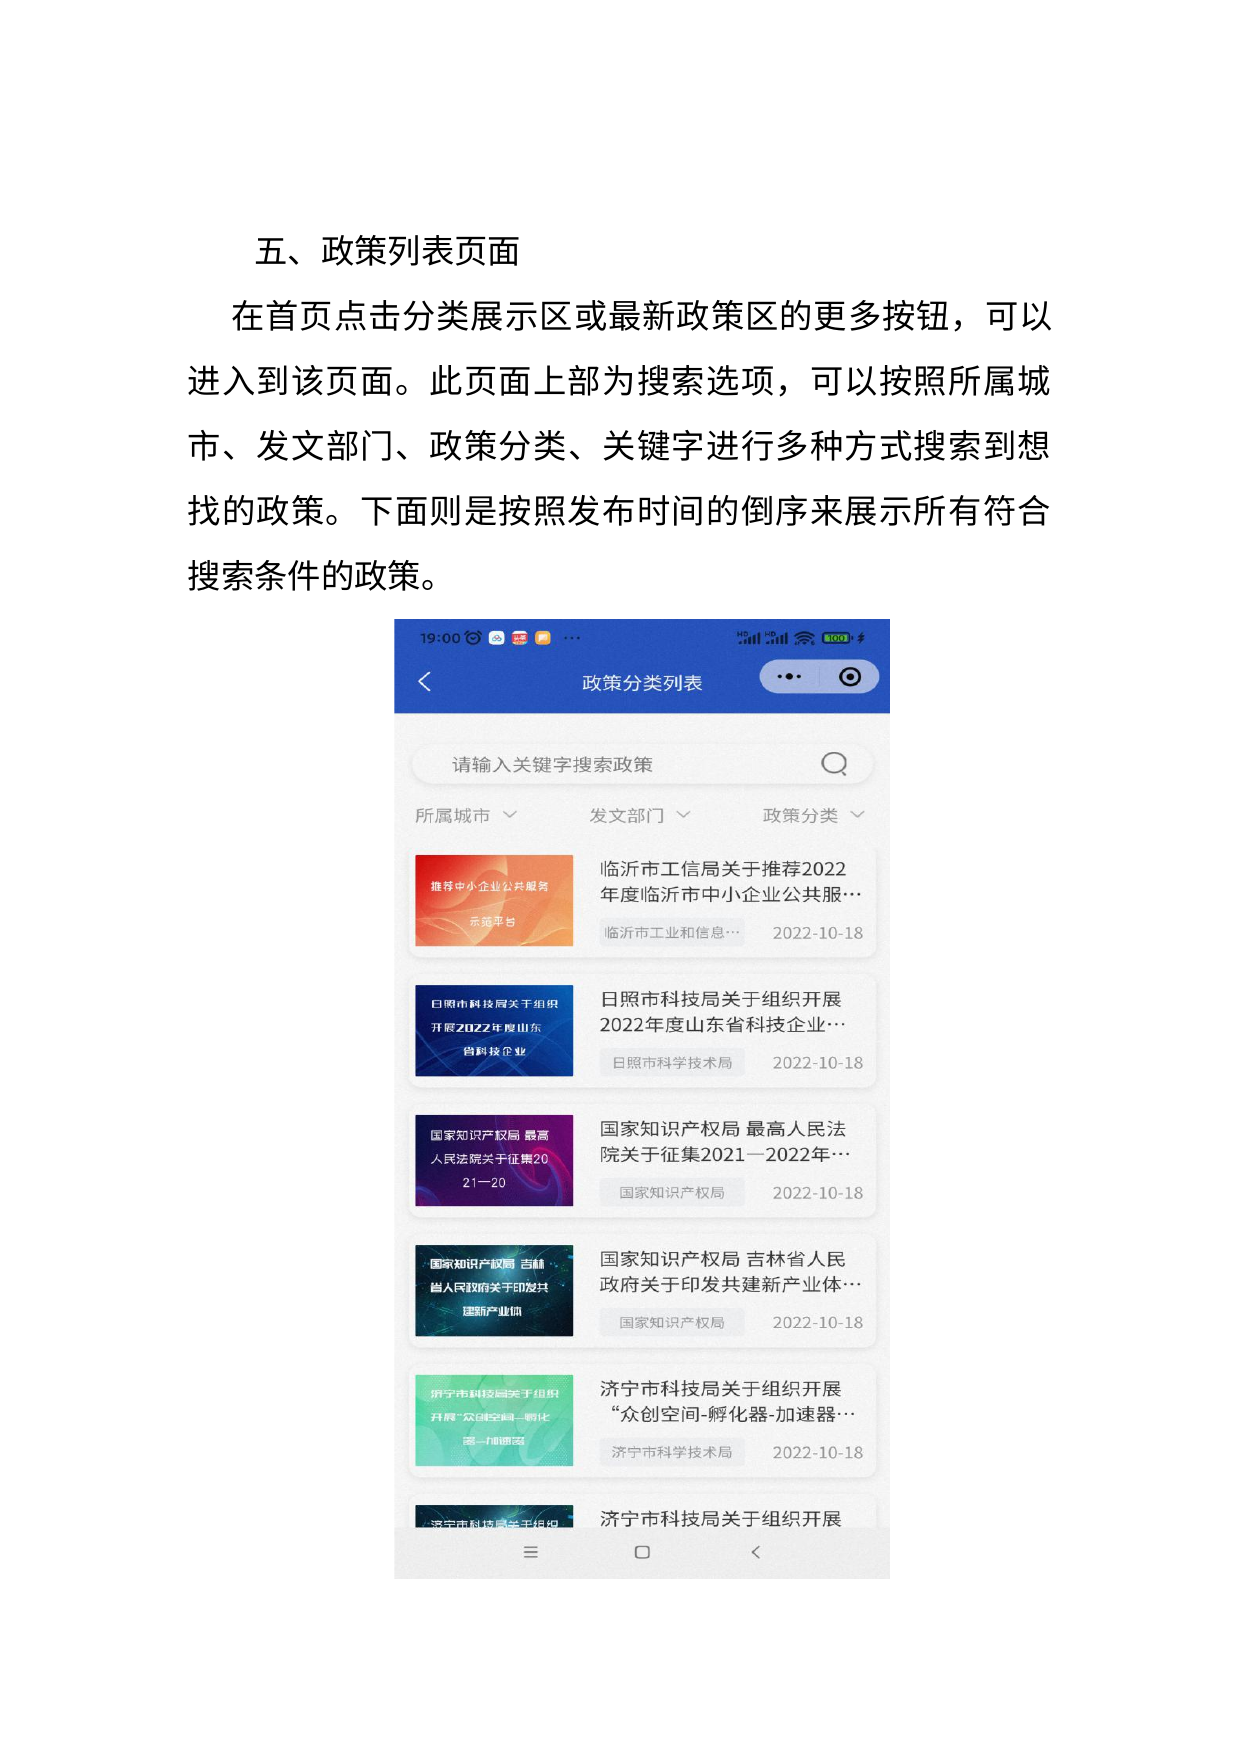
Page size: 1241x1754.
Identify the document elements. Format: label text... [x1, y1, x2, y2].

text 在首页点击分类展示区或最新政策区的更多按钮，可以进入到该页面。此页面上部为搜索选项，可以按照所属城市、发文部门、政策分类、关键字进行多种方式搜索到想找的政策。下面则是按照发布时间的倒序来展示所有符合搜索条件的政策。 [187, 282, 1053, 607]
picture [394, 619, 890, 1579]
text 五、政策列表页面 [187, 217, 1053, 282]
